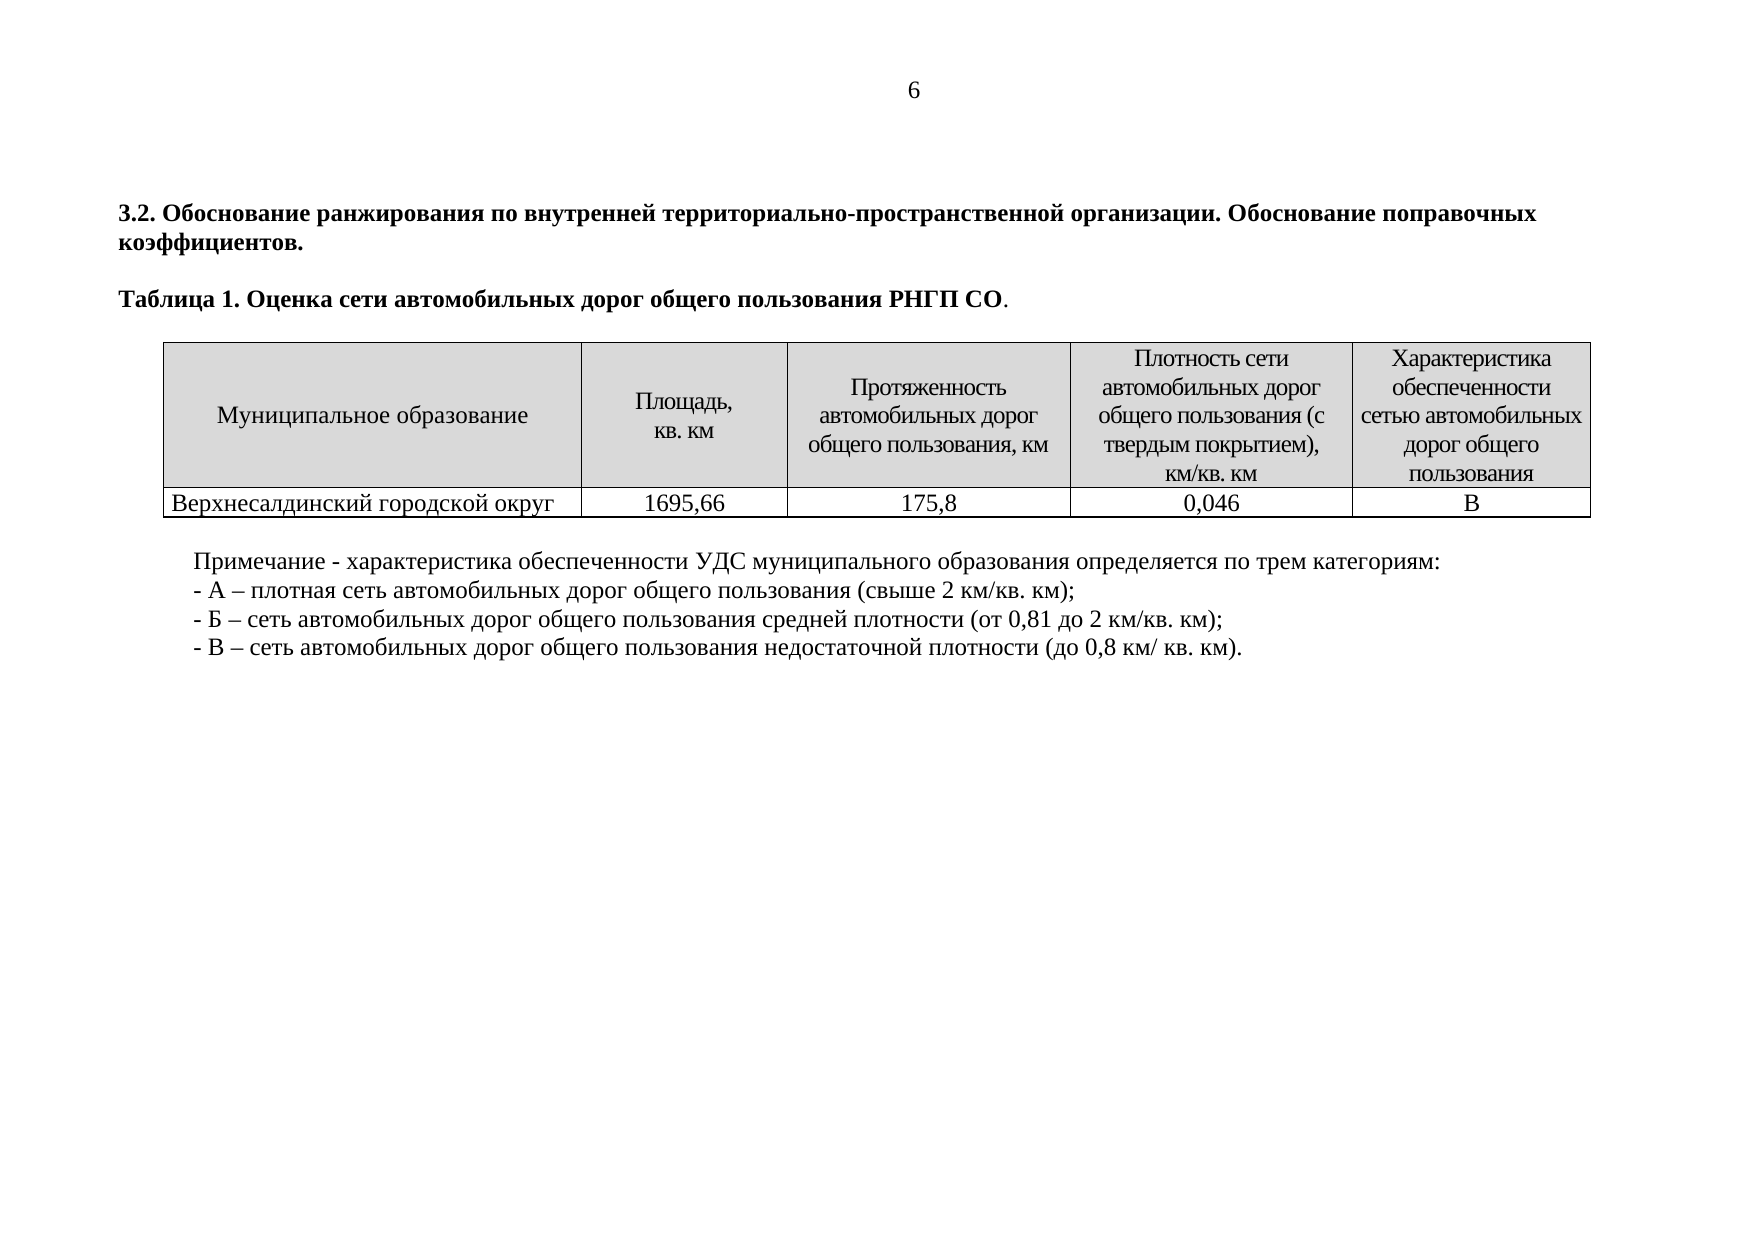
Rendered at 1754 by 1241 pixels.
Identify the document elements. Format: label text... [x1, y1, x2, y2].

text Примечание - характеристика обеспеченности УДС муниципального образования определяется по трем категориям: [118, 546, 1636, 575]
text - А – плотная сеть автомобильных дорог общего пользования (свыше 2 км/кв. км); [118, 575, 1636, 604]
table_cell 1695,66 [582, 488, 787, 516]
table_header Плотность сети автомобильных дорог общего пользования (с твердым покрытием), км/кв. км [1071, 343, 1352, 487]
text - В – сеть автомобильных дорог общего пользования недостаточной плотности (до 0,8 км/ кв. км). [118, 632, 1636, 661]
table_header Муниципальное образование [164, 343, 581, 487]
table_cell Верхнесалдинский городской округ [164, 488, 581, 516]
table_header Протяженность автомобильных дорог общего пользования, км [788, 343, 1070, 487]
table_cell 0,046 [1071, 488, 1352, 516]
text Таблица 1. Оценка сети автомобильных дорог общего пользования РНГП СО. [118, 284, 1636, 313]
table_cell В [1353, 488, 1590, 516]
table_cell 175,8 [788, 488, 1070, 516]
text - Б – сеть автомобильных дорог общего пользования средней плотности (от 0,81 до 2 км/кв. км); [118, 604, 1636, 632]
subtitle 3.2. Обоснование ранжирования по внутренней территориально-пространственной организации. Обоснование поправочных коэффициентов. [118, 198, 1636, 256]
table_header Площадь, кв. км [582, 343, 787, 487]
table_header Характеристика обеспеченности сетью автомобильных дорог общего пользования [1353, 343, 1590, 487]
